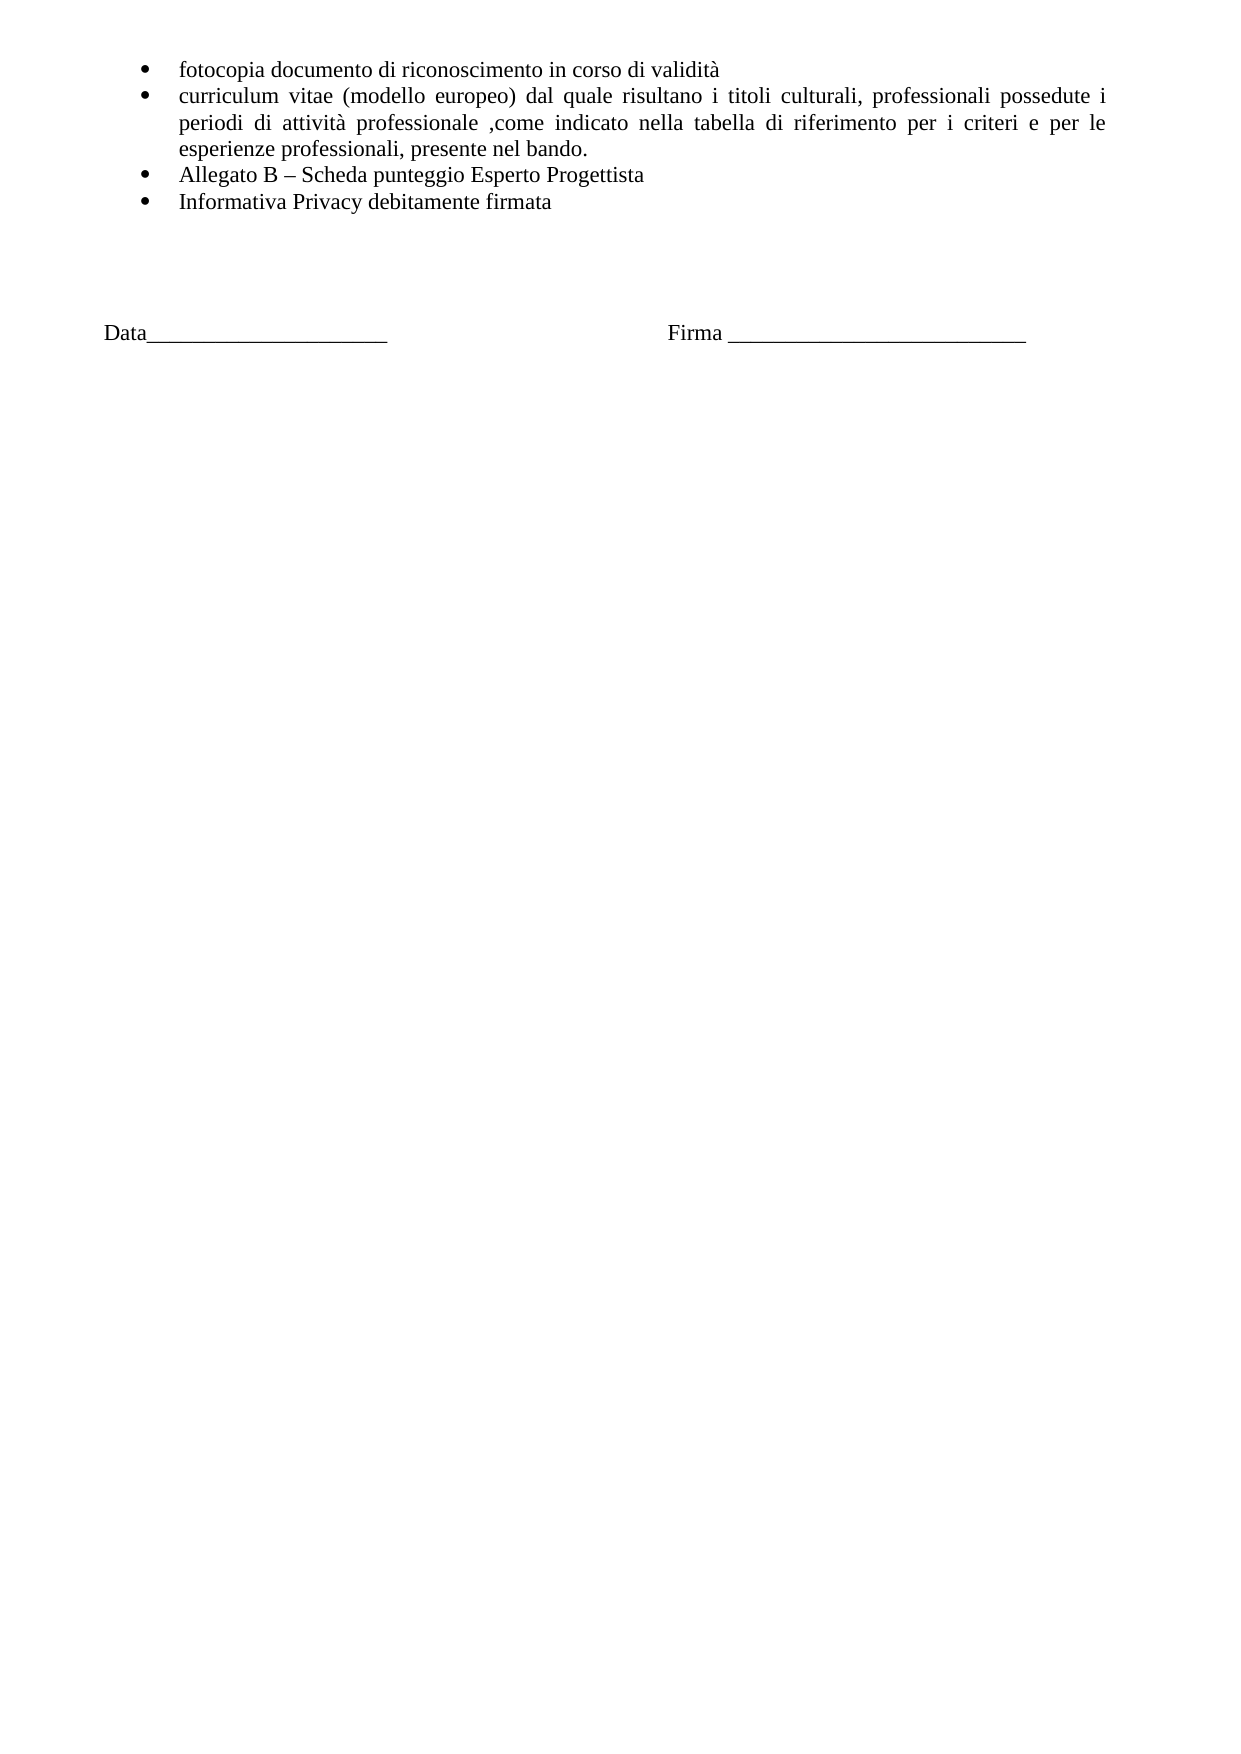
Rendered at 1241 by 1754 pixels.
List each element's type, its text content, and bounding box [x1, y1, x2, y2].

list fotocopia documento di riconoscimento in corso di validità [141, 56, 1107, 82]
list Allegato B – Scheda punteggio Esperto Progettista [141, 161, 1107, 188]
list Informativa Privacy debitamente firmata [141, 188, 1107, 214]
list curriculum vitae (modello europeo) dal quale risultano i titoli culturali, professionali possedute i periodi di attività professionale ,come indicato nella tabella di riferimento per i criteri e per le esperienze professionali, presente nel bando. [141, 82, 1107, 161]
text Data_____________________ Firma __________________________ [103, 319, 1107, 346]
